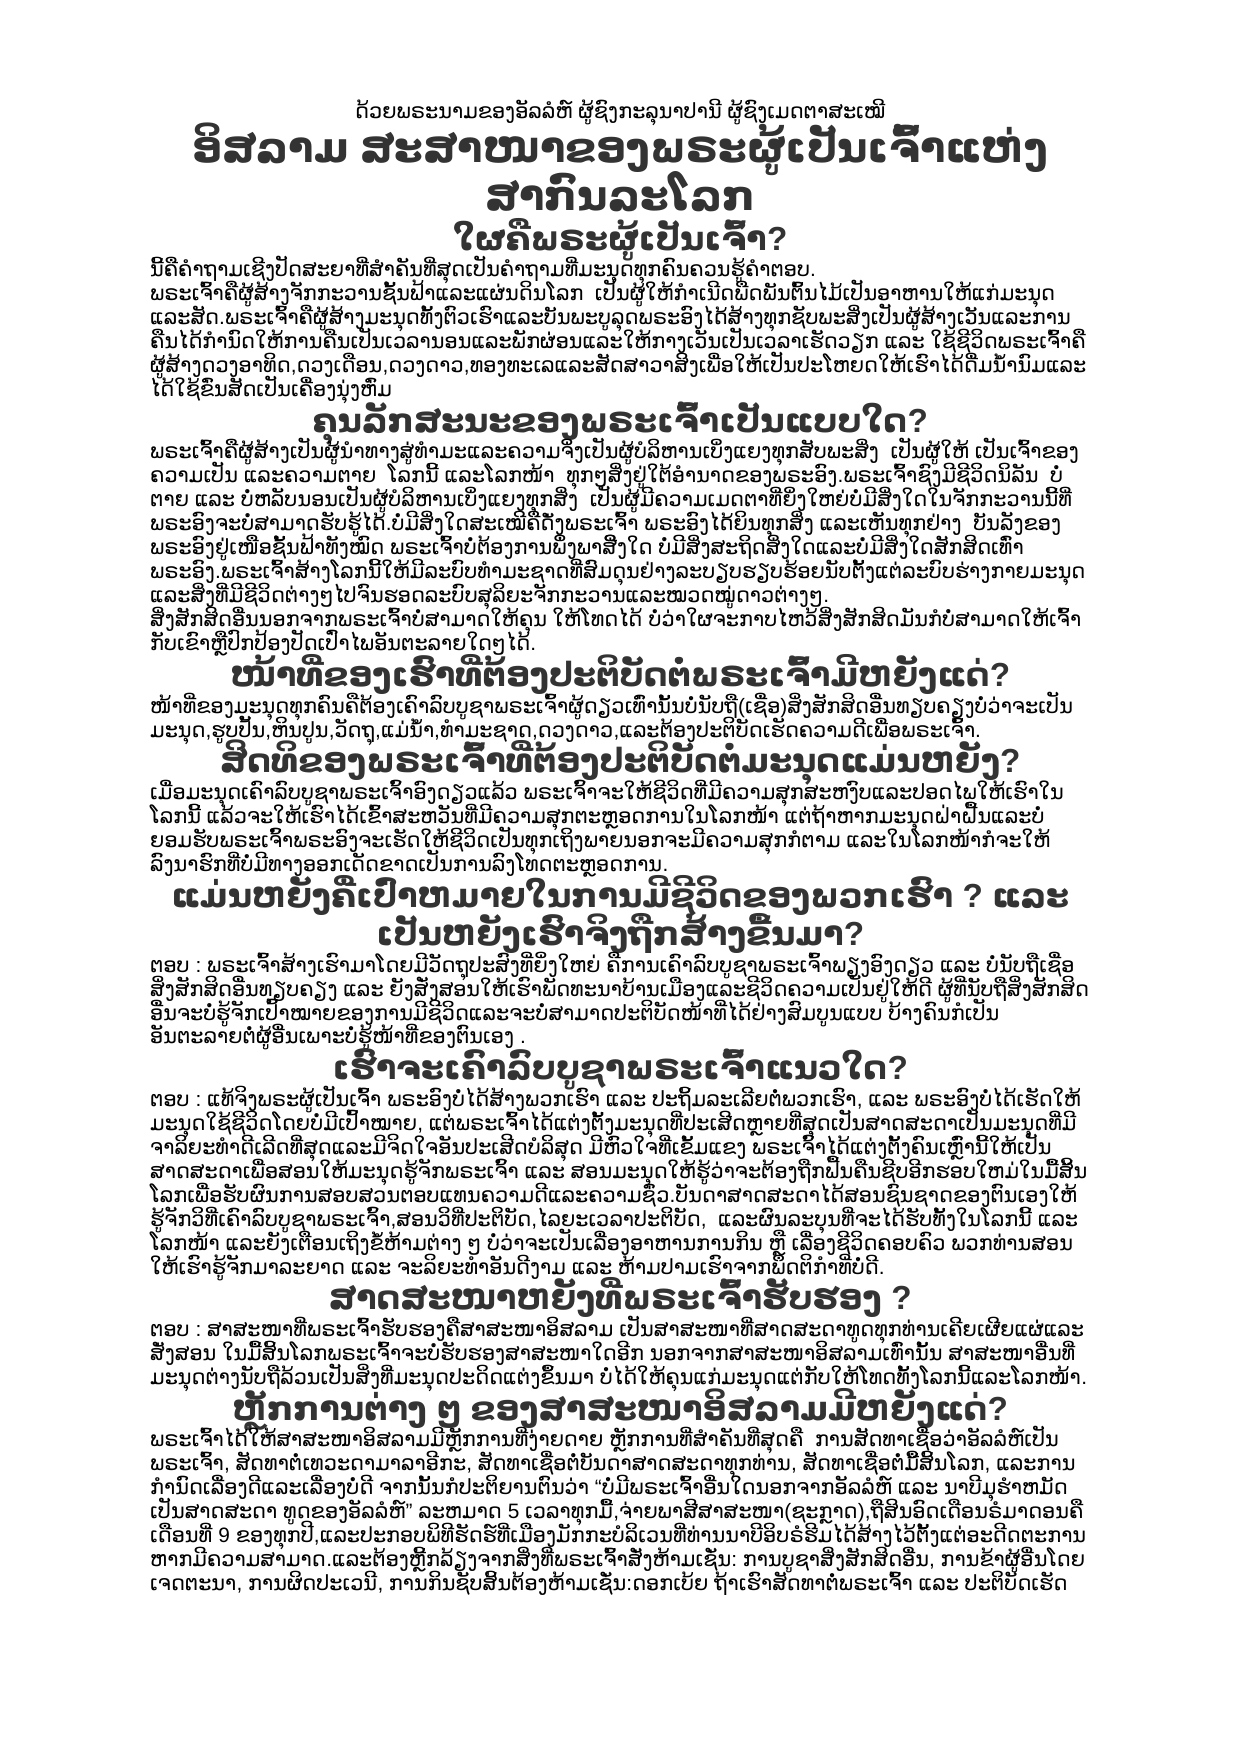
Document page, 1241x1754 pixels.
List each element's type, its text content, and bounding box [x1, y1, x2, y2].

text ພຣະເຈົ້າຄືຜູ້ສ້າງຈັກກະວານຊັ້ນຟ້າແລະແຜ່ນດິນໂລກ ເປັນຜູ້ໃຫ້ກຳເນີດພືດພັນຕົ້ນໄມ້ເປັນອາຫານໃຫ້ແກ່ມະນຸດແລະສັດ.ພຣະເຈົ້າຄືຜູ້ສ້າງມະນຸດທັ້ງຕົວເຮົາແລະບັນພະບູລຸດພຣະອົງໄດ້ສ້າງທຸກຊັບພະສິ່ງເປັນຜູ້ສ້າງເວັນແລະການຄືນໄດ້ກຳນົດໃຫ້ການຄືນເປັນເວລານອນແລະພັກຜ່ອນແລະໃຫ້ກາງເວັນເປັນເວລາເຮັດວຽກ ແລະ ໃຊ້ຊີວິດພຣະເຈົ້າຄືຜູ້ສ້າງດວງອາທິດ,ດວງເດືອນ,ດວງດາວ,ທອງທະເລແລະສັດສາວາສິງເພື່ອໃຫ້ເປັນປະໂຫຍດໃຫ້ເຮົາໄດ້ດື່ມນ້ຳນົມແລະໄດ້ໃຊ້ຂົ່ນສັດເປັນເຄື່ອງນຸ່ງຫົ່ມ [150, 281, 1090, 401]
text ເມື່ອມະນຸດເຄົາລົບບູຊາພຣະເຈົ້າອົງດຽວແລ້ວ ພຣະເຈົ້າຈະໃຫ້ຊີວິດທີ່ມີຄວາມສຸກສະຫງົບແລະປອດໄພໃຫ້ເຮົາໃນໂລກນີ້ ແລ້ວຈະໃຫ້ເຮົາໄດ້ເຂົ້າສະຫວັນທີ່ມີຄວາມສຸກຕະຫຼອດການໃນໂລກໜ້າ ແຕ່ຖ້າຫາກມະນຸດຝ່າຝື້ນແລະບໍ່ຍອມຮັບພຣະເຈົ້າພຣະອົງຈະເຮັດໃຫ້ຊີວິດເປັນທຸກເຖິງພາຍນອກຈະມີຄວາມສຸກກໍຕາມ ແລະໃນໂລກໜ້າກໍຈະໃຫ້ລົງນາຮົກທີ່ບໍ່ມີທາງອອກເດັດຂາດເປັນການລົງໂທດຕະຫຼອດການ. [150, 780, 1090, 876]
text ຕອບ : ພຣະເຈົ້າສ້າງເຮົາມາໂດຍມີວັດຖຸປະສົງທີ່ຍິ່ງໃຫຍ່ ຄືການເຄົາລົບບູຊາພຣະເຈົ້າພຽງອົງດຽວ ແລະ ບໍ່ນັບຖືເຊື່ອສິ່ງສັກສິດອື່ນທຽບຄຽງ ແລະ ຍັງສັ່ງສອນໃຫ້ເຮົາພັດທະນາບ້ານເມືອງແລະຊີວິດຄວາມເປັນຢູ່ໃຫ້ດີ ຜູ້ທີ່ນັບຖືສິ່ງສັກສິດອື່ນຈະບໍ່ຮູ້ຈັກເປົ້າໝາຍຂອງການມີຊີວິດແລະຈະບໍ່ສາມາດປະຕິບັດໜ້າທີ່ໄດ້ຢ່າງສົມບູນແບບ ບ້າງຄົນກໍເປັນອັນຕະລາຍຕໍ່ຜູ້ອື່ນເພາະບໍ່ຮູ້ໜ້າທີ່ຂອງຕົນເອງ . [150, 952, 1090, 1048]
subtitle ອິສລາມ ສະສາໜາຂອງພຣະຜູ້ເປັນເຈົ້າແຫ່ງສາກົນລະໂລກ [150, 123, 1090, 219]
text ຕອບ : ແທ້ຈິງພຣະຜູ້ເປັນເຈົ້າ ພຣະອົງບໍ່ໄດ້ສ້າງພວກເຮົາ ແລະ ປະຖິ້ມລະເລີຍຕໍ່ພວກເຮົາ, ແລະ ພຣະອົງບໍ່ໄດ້ເຮັດໃຫ້ມະນຸດໃຊ້ຊີວິດໂດຍບໍ່ມີເປົ້າໝາຍ, ແຕ່ພຣະເຈົ້າໄດ້ແຕ່ງຕັ້ງມະນຸດທີ່ປະເສີດຫຼາຍທີ່ສຸດເປັນສາດສະດາເປັນມະນຸດທີ່ມີຈາລິຍະທຳດີເລີດທີ່ສຸດແລະມີຈິດໃຈອັນປະເສີດບໍລິສຸດ ມີຫົວໃຈທີ່ເຂັ້ມແຂງ ພຣະເຈົ້າໄດ້ແຕ່ງຕັ້ງຄົນເຫຼົ່ານີ້ໃຫ້ເປັນສາດສະດາເພື່ອສອນໃຫ້ມະນຸດຮູ້ຈັກພຣະເຈົ້າ ແລະ ສອນມະນຸດໃຫ້ຮູ້ວ່າຈະຕ້ອງຖືກຟື້ນຄືນຊີບອີກຮອບໃຫມ່ໃນມື້ສິ້ນໂລກເພື່ອຮັບຜົນການສອບສວນຕອບແທນຄວາມດີແລະຄວາມຊົ່ວ.ບັນດາສາດສະດາໄດ້ສອນຊົນຊາດຂອງຕົນເອງໃຫ້ຮູ້ຈັກວິທີ່ເຄົາລົບບູຊາພຣະເຈົ້າ,ສອນວິທີ່ປະຕິບັດ,ໄລຍະເວລາປະຕິບັດ, ແລະຜົນລະບຸນທີ່ຈະໄດ້ຮັບທັ້ງໃນໂລກນີ້ ແລະໂລກໜ້າ ແລະຍັງເຕືອນເຖິງຂໍ້ຫ້າມຕ່າງ ໆ ບໍ່ວ່າຈະເປັນເລື່ອງອາຫານການກິນ ຫຼື ເລື່ອງຊີວິດຄອບຄົວ ພວກທ່ານສອນໃຫ້ເຮົາຮູ້ຈັກມາລະຍາດ ແລະ ຈະລິຍະທຳອັນດີງາມ ແລະ ຫ້າມປາມເຮົາຈາກພຶດຕິກຳທີ່ບໍ່ດີ. [150, 1087, 1090, 1278]
text ສິ່ງສັກສິດອື່ນນອກຈາກພຣະເຈົ້າບໍ່ສາມາດໃຫ້ຄຸນ ໃຫ້ໂທດໄດ້ ບໍ່ວ່າໃຜຈະກາບໄຫວ້ສິ່ງສັກສິດມັນກໍບໍ່ສາມາດໃຫ້ເຈົ້າກັບເຂົາຫຼືປົກປ້ອງປັດເປົ່າໄພອັນຕະລາຍໃດໆໄດ້. [150, 607, 1090, 655]
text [150, 1427, 1090, 1595]
subtitle ສາດສະໜາຫຍັງທີ່ພຣະເຈົ້າຮັບຮອງ ? [150, 1278, 1090, 1317]
subtitle ສິດທິຂອງພຣະເຈົ້າທີ່ຕ້ອງປະຕິບັດຕໍ່ມະນຸດແມ່ນຫຍັງ? [150, 741, 1090, 780]
subtitle ຄຸນລັກສະນະຂອງພຣະເຈົ້າເປັນແບບໃດ? [150, 401, 1090, 439]
text ຕອບ : ສາສະໜາທີ່ພຣະເຈົ້າຮັບຮອງຄືສາສະໜາອິສລາມ ເປັນສາສະໜາທີ່ສາດສະດາທູດທຸກທ່ານເຄີຍເຜີຍແຜ່ແລະສັ່ງສອນ ໃນມື້ສິ້ນໂລກພຣະເຈົ້າຈະບໍ່ຮັບຮອງສາສະໜາໃດອີກ ນອກຈາກສາສະໜາອິສລາມເທົ່ານັ້ນ ສາສະໜາອື່ນທີ່ມະນຸດຕ່າງນັບຖືລ້ວນເປັນສິ່ງທີ່ມະນຸດປະດິດແຕ່ງຂຶ້ນມາ ບໍ່ໄດ້ໃຫ້ຄຸນແກ່ມະນຸດແຕ່ກັບໃຫ້ໂທດທັ້ງໂລກນີ້ແລະໂລກໜ້າ. [150, 1317, 1090, 1389]
subtitle ໜ້າທີ່ຂອງເຮົາທີ່ຕ້ອງປະຕິບັດຕໍ່ພຣະເຈົ້າມີຫຍັງແດ່? [150, 655, 1090, 693]
subtitle ແມ່ນຫຍັງຄື່ເປົ່າຫມາຍໃນການມີຊີວິດຂອງພວກເຮົາ ? ແລະເປັນຫຍັງເຮົາຈິງຖືກສ້າງຂື້ນມາ? [150, 876, 1090, 952]
subtitle ເຮົາຈະເຄົາລົບບູຊາພຣະເຈົ້າແນວໃດ? [150, 1048, 1090, 1087]
subtitle ໃຜຄືພຣະຜູ້ເປັນເຈົ້າ? [150, 219, 1090, 257]
text ດ້ວຍພຣະນາມຂອງອັລລໍຫ໌ ຜູ້ຊົງກະລຸນາປານີ ຜູ້ຊົງເມດຕາສະເໝີ [150, 99, 1090, 123]
subtitle ຫຼັກການຕ່າງ ໆ ຂອງສາສະໜາອິສລາມມີຫຍັງແດ່? [150, 1389, 1090, 1427]
text ໜ້າທີ່ຂອງມະນຸດທຸກຄົນຄືຕ້ອງເຄົາລົບບູຊາພຣະເຈົ້າຜູ້ດຽວເທົ່ານັ້ນບໍ່ນັບຖື(ເຊື່ອ)ສິ່ງສັກສິດອື່ນທຽບຄຽງບໍ່ວ່າຈະເປັນມະນຸດ,ຮູບປັ້ນ,ຫິນປູນ,ວັດຖຸ,ແມ່ນ້ຳ,ທຳມະຊາດ,ດວງດາວ,ແລະຕ້ອງປະຕິບັດເຮັດຄວາມດີເພື່ອພຣະເຈົ້າ. [150, 693, 1090, 741]
text ພຣະເຈົ້າຄືຜູ້ສ້າງເປັນຜູ້ນຳທາງສູ່ທຳມະແລະຄວາມຈິ່ງເປັນຜູ້ບໍລິຫານເບິ່ງແຍງທຸກສັບພະສິ່ງ ເປັນຜູ້ໃຫ້ ເປັນເຈົ້າຂອງຄວາມເປັນ ແລະຄວາມຕາຍ ໂລກນີ້ ແລະໂລກໜ້າ ທຸກໆສິ່ງຢູ່ໃຕ້ອຳນາດຂອງພຣະອົງ.ພຣະເຈົ້າຊົງມີຊີວິດນິລັນ ບໍ່ຕາຍ ແລະ ບໍ່ຫລັບນອນເປັນຜູ້ບໍລິຫານເບິ່ງແຍງທຸກສິ່ງ ເປັນຜູ້ມີຄວາມເມດຕາທີ່ຍິ່ງໃຫຍ່ບໍ່ມີສິ່ງໃດໃນຈັກກະວານນີ້ທີ່ພຣະອົງຈະບໍ່ສາມາດຮັບຮູ້ໄດ້.ບໍ່ມີສິ່ງໃດສະເໝີຄືດັ່ງພຣະເຈົ້າ ພຣະອົງໄດ້ຍິນທຸກສິ່ງ ແລະເຫັນທຸກຢ່າງ ບັນລັງຂອງພຣະອົງຢູ່ເໜືອຊັ້ນຟ້າທັງໝົດ ພຣະເຈົ້າບໍ່ຕ້ອງການພຶ່ງພາສີີ່ງໃດ ບໍ່ມີສິ່ງສະຖິດສິ່ງໃດແລະບໍ່ມີສິ່ງໃດສັກສິດເທົ່າພຣະອົງ.ພຣະເຈົ້າສ້າງໂລກນີ້ໃຫ້ມີລະບົບທຳມະຊາດທີ່ສົມດຸນຢ່າງລະບຽບຮຽບຮ້ອຍນັບຕັ້ງແຕ່ລະບົບຮ່າງກາຍມະນຸດ ແລະສິ່ງທີ່ມີຊີວິດຕ່າງໆໄປຈົນຮອດລະບົບສຸລິຍະຈັກກະວານແລະໝວດໝູ່ດາວຕ່າງໆ. [150, 439, 1090, 607]
text ນີ້ຄືຄຳຖາມເຊີງປັດສະຍາທີ່ສຳຄັນທີ່ສຸດເປັນຄຳຖາມທີ່ມະນຸດທຸກຄົນຄວນຮູ້ຄຳຕອບ. [150, 257, 1090, 281]
